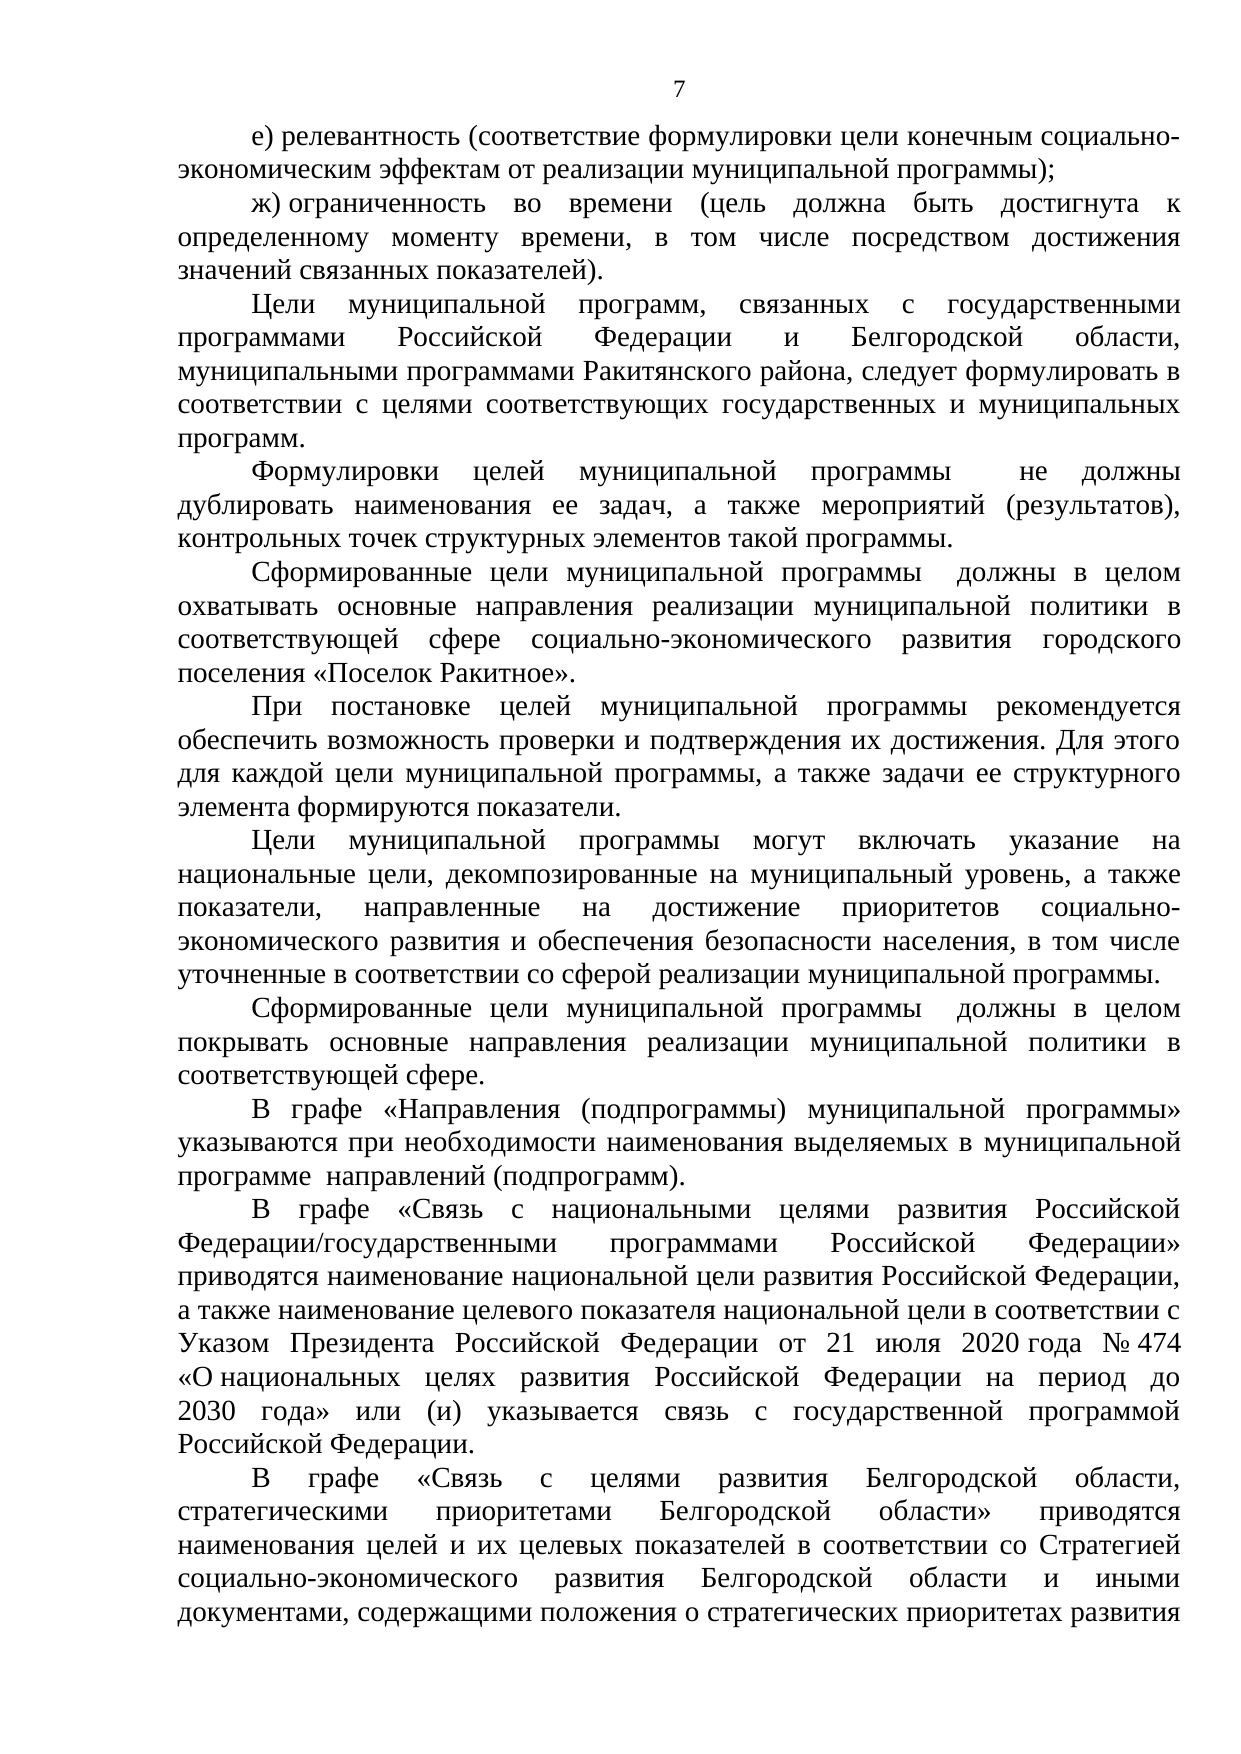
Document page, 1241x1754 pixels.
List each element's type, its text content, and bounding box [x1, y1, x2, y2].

text ж) ограниченность во времени (цель должна быть достигнута к определенному моменту времени, в том числе посредством достижения значений связанных показателей). [177, 185, 1181, 286]
text е) релевантность (соответствие формулировки цели конечным социально-экономическим эффектам от реализации муниципальной программы); [177, 118, 1181, 185]
text В графе «Направления (подпрограммы) муниципальной программы» указываются при необходимости наименования выделяемых в муниципальной программе направлений (подпрограмм). [177, 1091, 1181, 1191]
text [177, 1460, 1181, 1627]
text Цели муниципальной программ, связанных с государственными программами Российской Федерации и Белгородской области, муниципальными программами Ракитянского района, следует формулировать в соответствии с целями соответствующих государственных и муниципальных программ. [177, 286, 1181, 453]
text Формулировки целей муниципальной программы не должны дублировать наименования ее задач, а также мероприятий (результатов), контрольных точек структурных элементов такой программы. [177, 453, 1181, 554]
text Сформированные цели муниципальной программы должны в целом охватывать основные направления реализации муниципальной политики в соответствующей сфере социально-экономического развития городского поселения «Поселок Ракитное». [177, 554, 1181, 688]
text Сформированные цели муниципальной программы должны в целом покрывать основные направления реализации муниципальной политики в соответствующей сфере. [177, 990, 1181, 1091]
text Цели муниципальной программы могут включать указание на национальные цели, декомпозированные на муниципальный уровень, а также показатели, направленные на достижение приоритетов социально-экономического развития и обеспечения безопасности населения, в том числе уточненные в соответствии со сферой реализации муниципальной программы. [177, 822, 1181, 990]
text При постановке целей муниципальной программы рекомендуется обеспечить возможность проверки и подтверждения их достижения. Для этого для каждой цели муниципальной программы, а также задачи ее структурного элемента формируются показатели. [177, 688, 1181, 822]
text В графе «Связь с национальными целями развития Российской Федерации/государственными программами Российской Федерации» приводятся наименование национальной цели развития Российской Федерации, а также наименование целевого показателя национальной цели в соответствии с Указом Президента Российской Федерации от 21 июля 2020 года № 474 «О национальных целях развития Российской Федерации на период до 2030 года» или (и) указывается связь с государственной программой Российской Федерации. [177, 1191, 1181, 1460]
